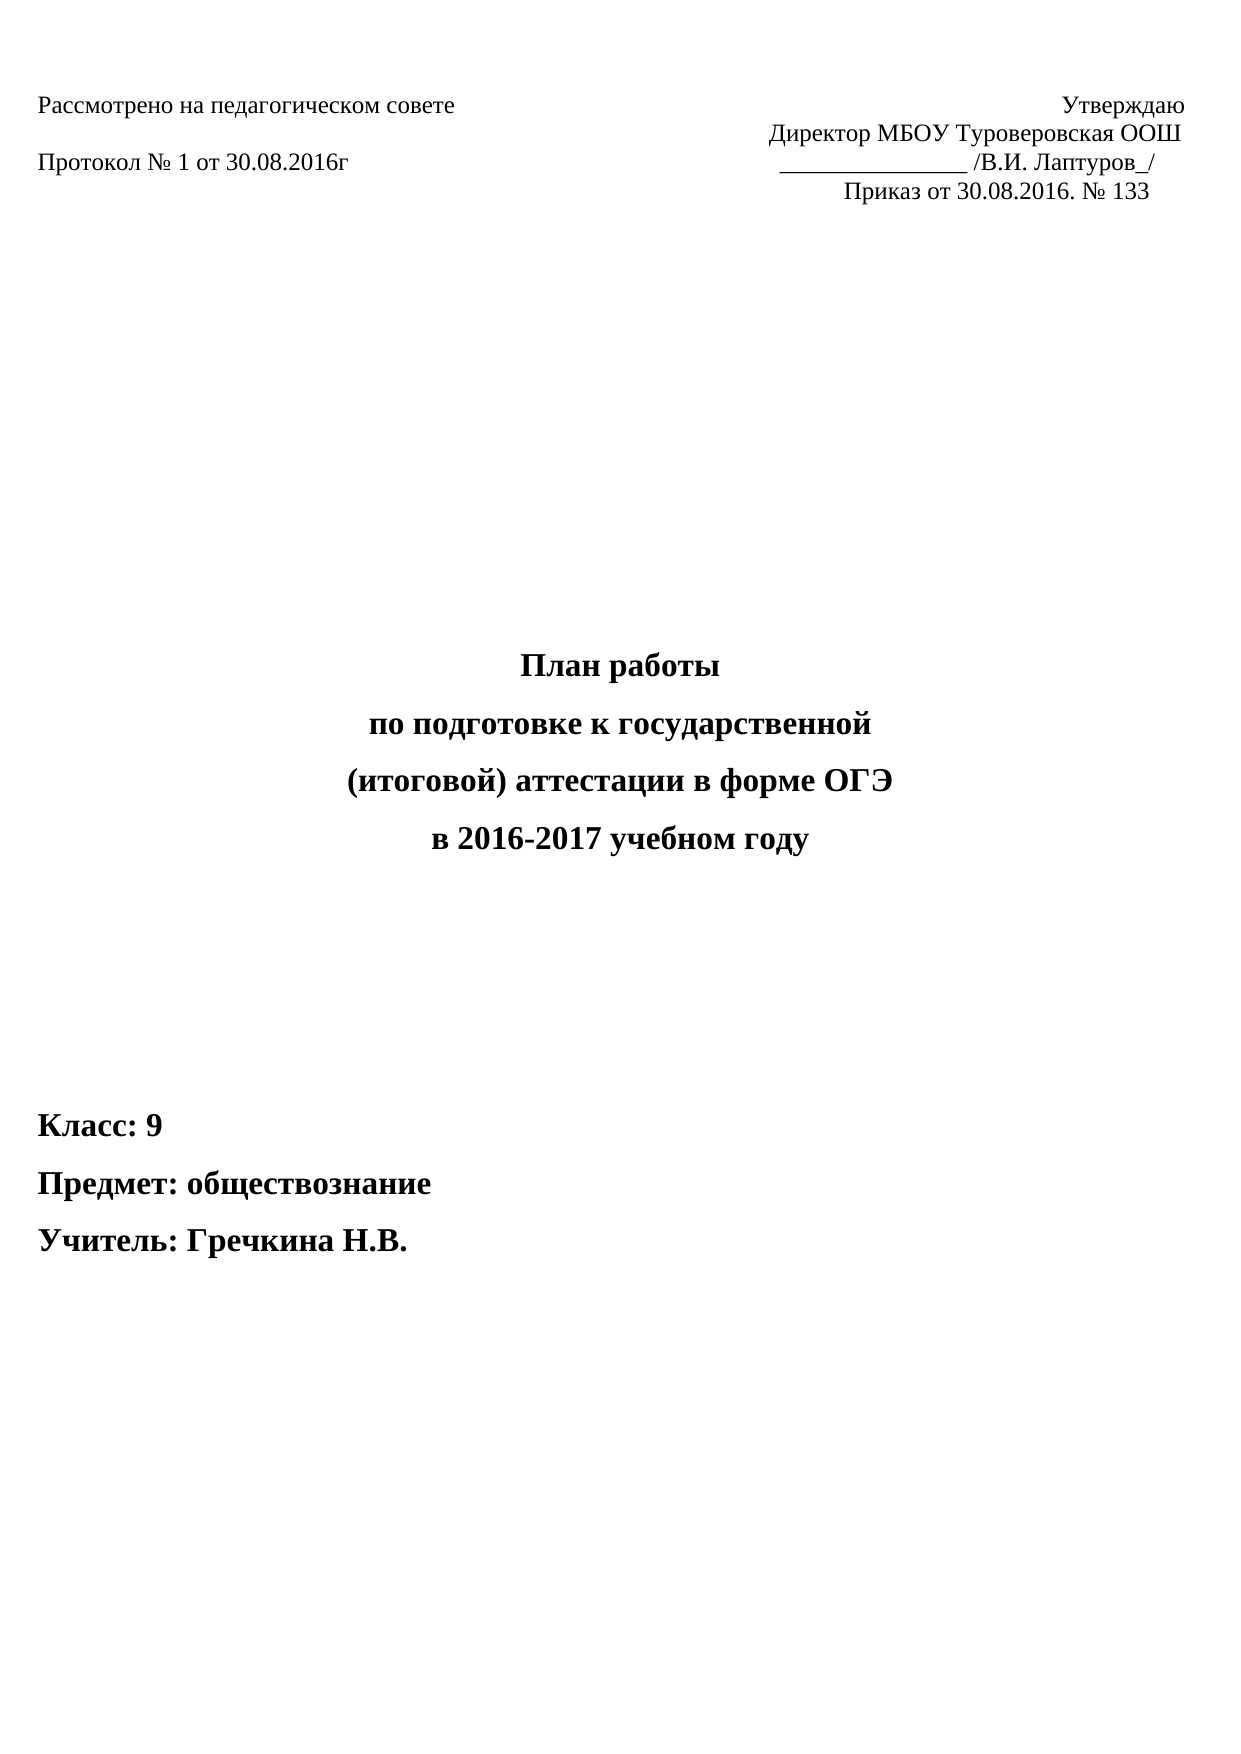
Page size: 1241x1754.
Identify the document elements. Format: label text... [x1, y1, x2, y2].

text в 2016-2017 учебном году [37, 818, 1203, 856]
text Приказ от 30.08.2016. № 133 [37, 176, 1203, 205]
text Директор МБОУ Туроверовская ООШ [37, 118, 1203, 147]
text Предмет: обществознание [37, 1163, 1203, 1201]
text Рассмотрено на педагогическом совете Утверждаю [37, 90, 1203, 118]
text Учитель: Гречкина Н.В. [37, 1221, 1203, 1259]
text План работы [37, 646, 1203, 684]
text (итоговой) аттестации в форме ОГЭ [37, 761, 1203, 799]
text Класс: 9 [37, 1106, 1203, 1144]
text по подготовке к государственной [37, 703, 1203, 741]
text Протокол № 1 от 30.08.2016г _______________ /В.И. Лаптуров_/ [37, 147, 1203, 176]
